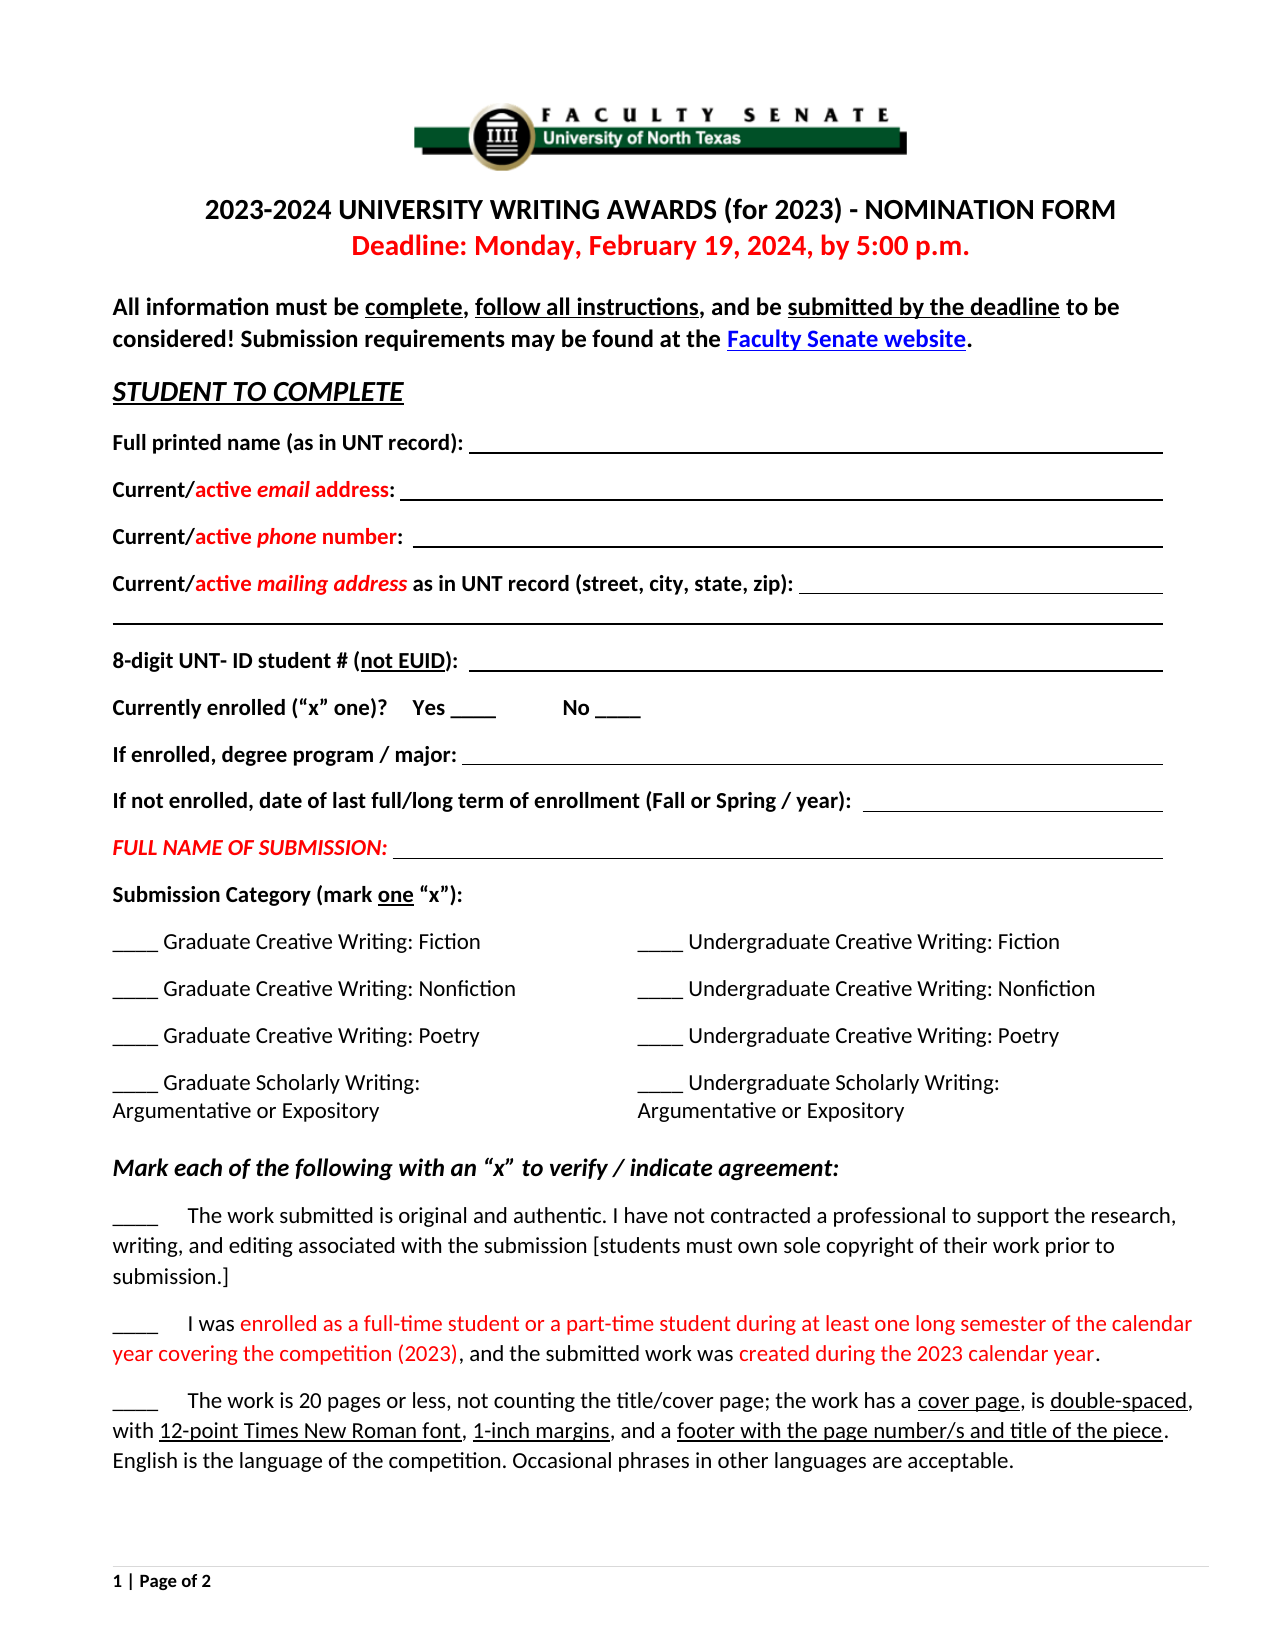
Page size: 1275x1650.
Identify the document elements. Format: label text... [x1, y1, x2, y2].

text Currently enrolled (“x” one)? Yes ____ No ____ [112, 693, 1209, 721]
text If not enrolled, date of last full/long term of enrollment (Fall or Spring / year): [112, 787, 1209, 814]
text ____ Graduate Creative Writing: Poetry ____ Undergraduate Creative Writing: Poetry [112, 1021, 1209, 1049]
text ____ I was enrolled as a full-time student or a part-time student during at least one long semester of the calendar year covering the competition (2023), and the submitted work was created during the 2023 calendar year. [112, 1309, 1209, 1367]
text ____ Graduate Creative Writing: Nonfiction ____ Undergraduate Creative Writing: Nonfiction [112, 974, 1209, 1002]
text ____ The work is 20 pages or less, not counting the title/cover page; the work has a cover page, is double-spaced, with 12-point Times New Roman font, 1-inch margins, and a footer with the page number/s and title of the piece. English is the language of the competition. Occasional phrases in other languages are acceptable. [112, 1386, 1209, 1474]
text ____ Graduate Creative Writing: Fiction ____ Undergraduate Creative Writing: Fiction [112, 927, 1209, 955]
text Current/active phone number: [112, 522, 1209, 550]
text 8-digit UNT- ID student # (not EUID): [112, 646, 1209, 674]
text Submission Category (mark one “x”): [112, 880, 1209, 908]
text If enrolled, degree program / major: [112, 740, 1209, 768]
text ____ The work submitted is original and authentic. I have not contracted a professional to support the research, writing, and editing associated with the submission [students must own sole copyright of their work prior to submission.] [112, 1201, 1209, 1290]
text Full printed name (as in UNT record): [112, 428, 1209, 456]
text Current/active mailing address as in UNT record (street, city, state, zip): [112, 569, 1209, 627]
text Current/active email address: [112, 475, 1209, 503]
text All information must be complete, follow all instructions, and be submitted by the deadline to be considered! Submission requirements may be found at the Faculty Senate website. [112, 291, 1209, 354]
text Mark each of the following with an “x” to verify / indicate agreement: [112, 1152, 1209, 1182]
text FULL NAME OF SUBMISSION: [112, 833, 1209, 861]
picture [414, 103, 908, 173]
text STUDENT TO COMPLETE [112, 373, 1209, 409]
text Argumentative or Expository Argumentative or Expository [112, 1096, 1209, 1124]
text 2023-2024 UNIVERSITY WRITING AWARDS (for 2023) - NOMINATION FORM [112, 191, 1209, 227]
text ____ Graduate Scholarly Writing: ____ Undergraduate Scholarly Writing: [112, 1068, 1209, 1096]
text Deadline: Monday, February 19, 2024, by 5:00 p.m. [112, 227, 1209, 263]
